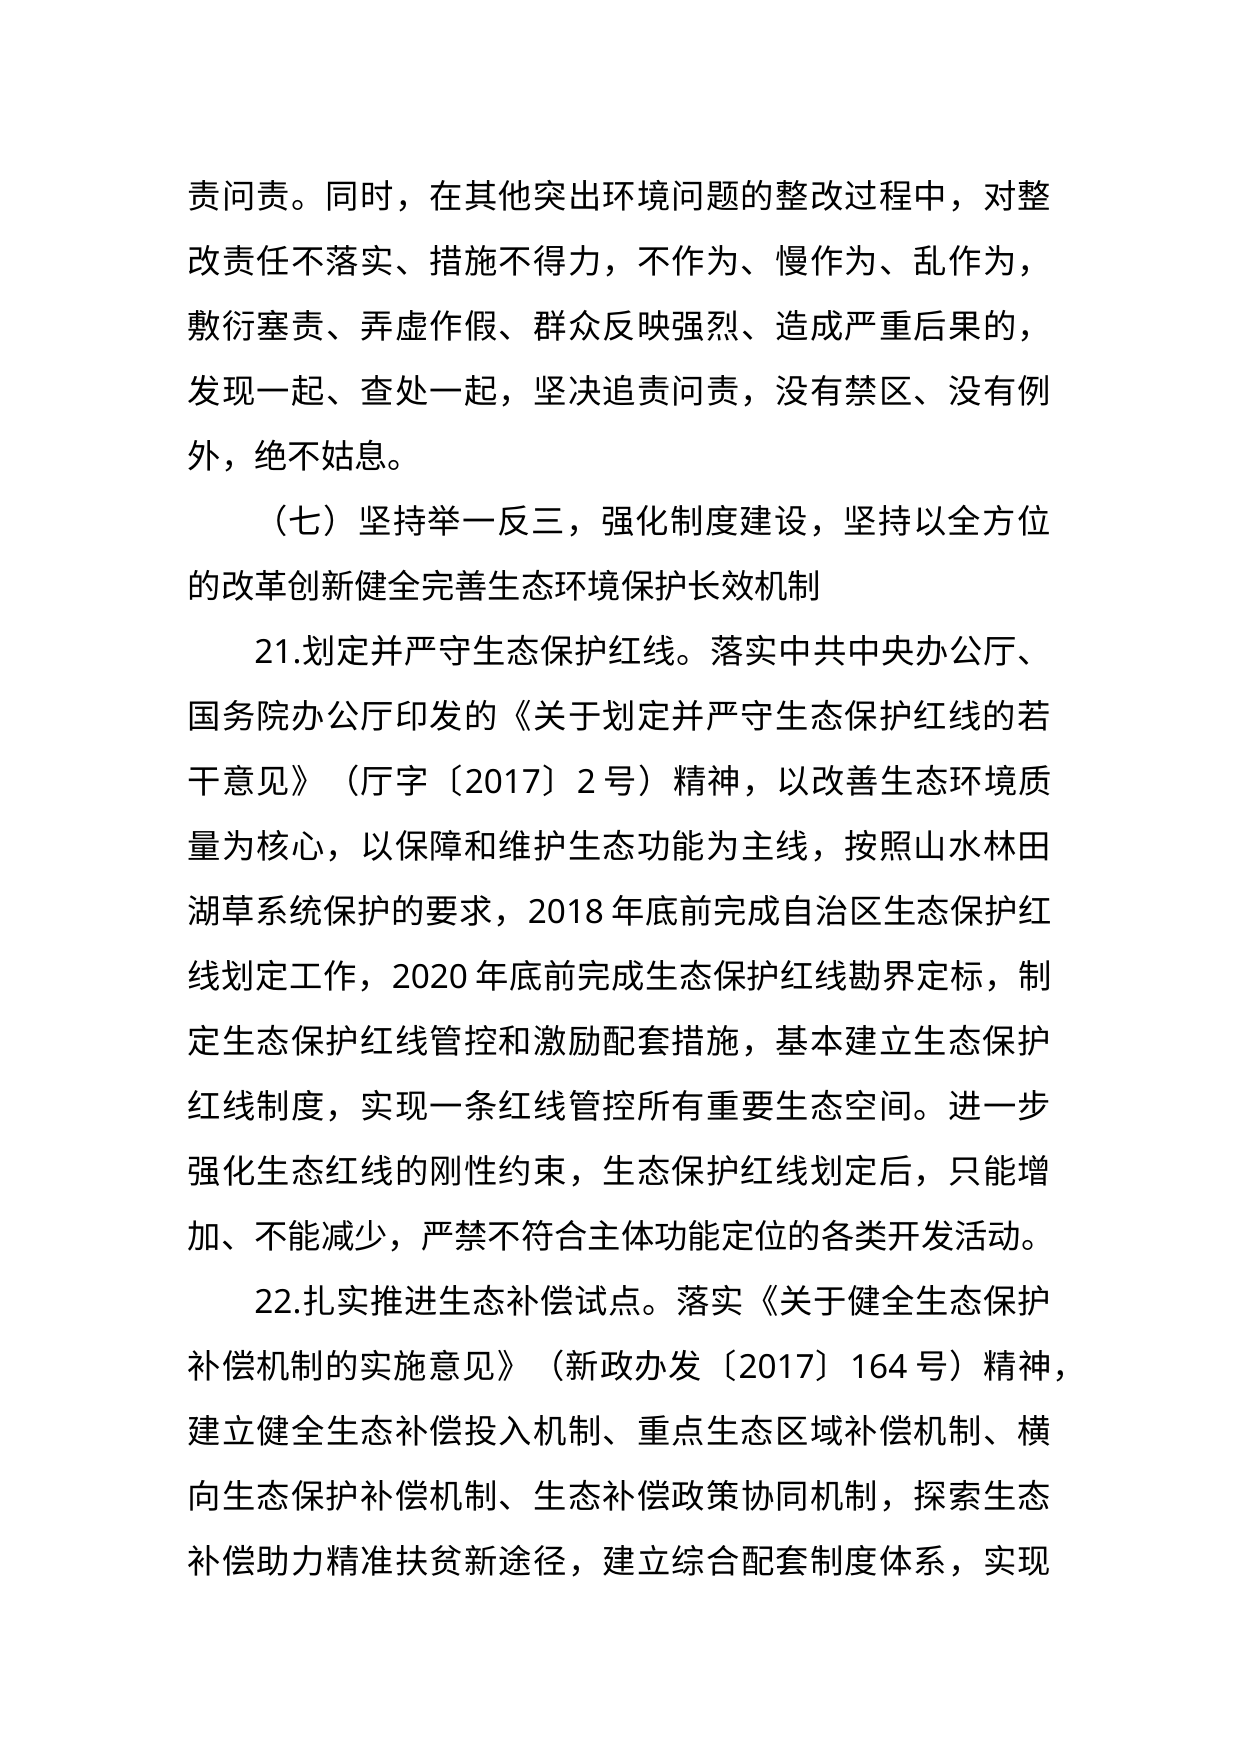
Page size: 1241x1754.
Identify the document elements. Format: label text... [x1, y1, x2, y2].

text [187, 1267, 1053, 1592]
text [187, 162, 1053, 487]
text 21.划定并严守生态保护红线。落实中共中央办公厅、国务院办公厅印发的《关于划定并严守生态保护红线的若干意见》（厅字〔2017〕2号）精神，以改善生态环境质量为核心，以保障和维护生态功能为主线，按照山水林田湖草系统保护的要求，2018年底前完成自治区生态保护红线划定工作，2020年底前完成生态保护红线勘界定标，制定生态保护红线管控和激励配套措施，基本建立生态保护红线制度，实现一条红线管控所有重要生态空间。进一步强化生态红线的刚性约束，生态保护红线划定后，只能增加、不能减少，严禁不符合主体功能定位的各类开发活动。 [187, 617, 1053, 1267]
text （七）坚持举一反三，强化制度建设，坚持以全方位的改革创新健全完善生态环境保护长效机制 [187, 487, 1053, 617]
